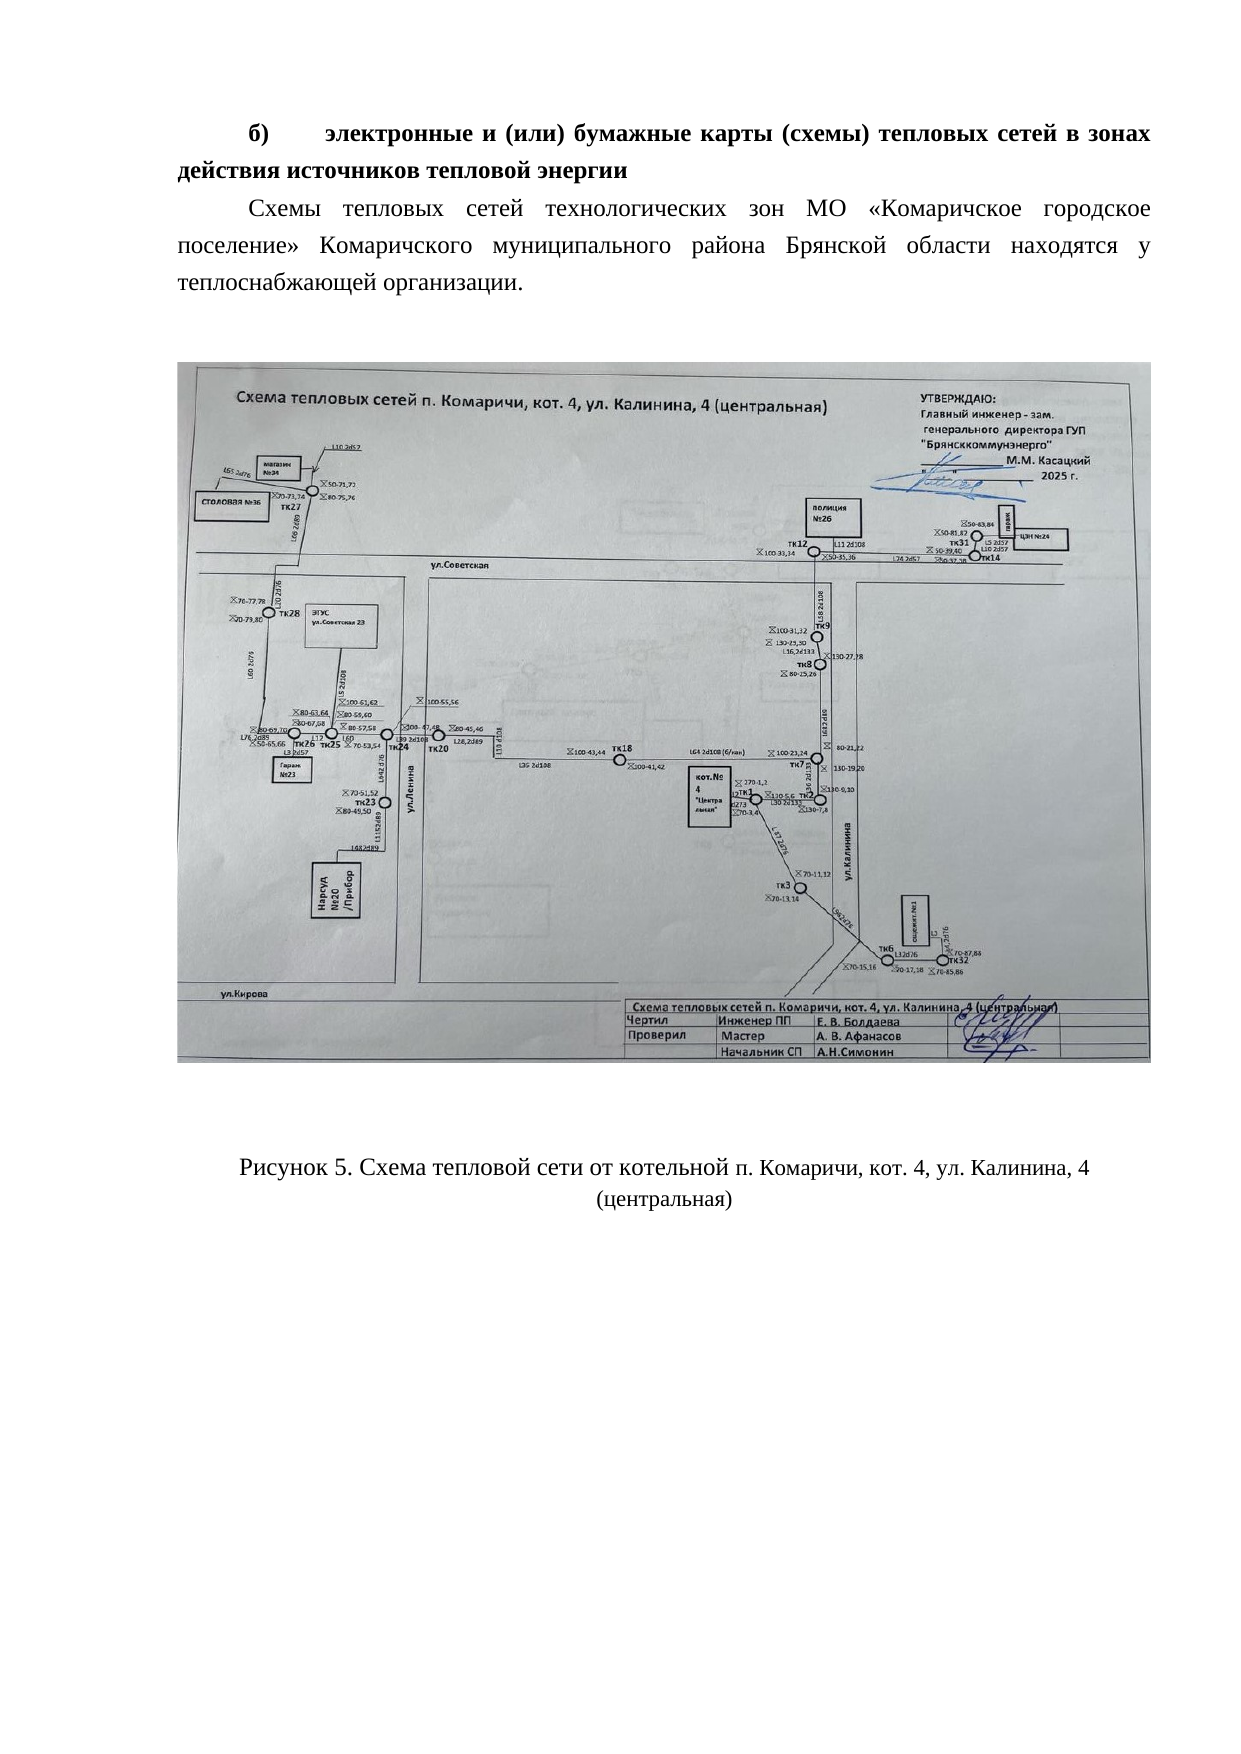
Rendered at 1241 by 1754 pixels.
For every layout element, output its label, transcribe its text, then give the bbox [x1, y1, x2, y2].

text Схемы тепловых сетей технологических зон МО «Комаричское городское поселение» Комаричского муниципального района Брянской области находятся у теплоснабжающей организации. [177, 193, 1152, 296]
picture [177, 362, 1151, 1063]
text б) электронные и (или) бумажные карты (схемы) тепловых сетей в зонах действия источников тепловой энергии [177, 118, 1152, 184]
text Рисунок 5. Схема тепловой сети от котельной п. Комаричи, кот. 4, ул. Калинина, 4 (центральная) [177, 1152, 1152, 1211]
